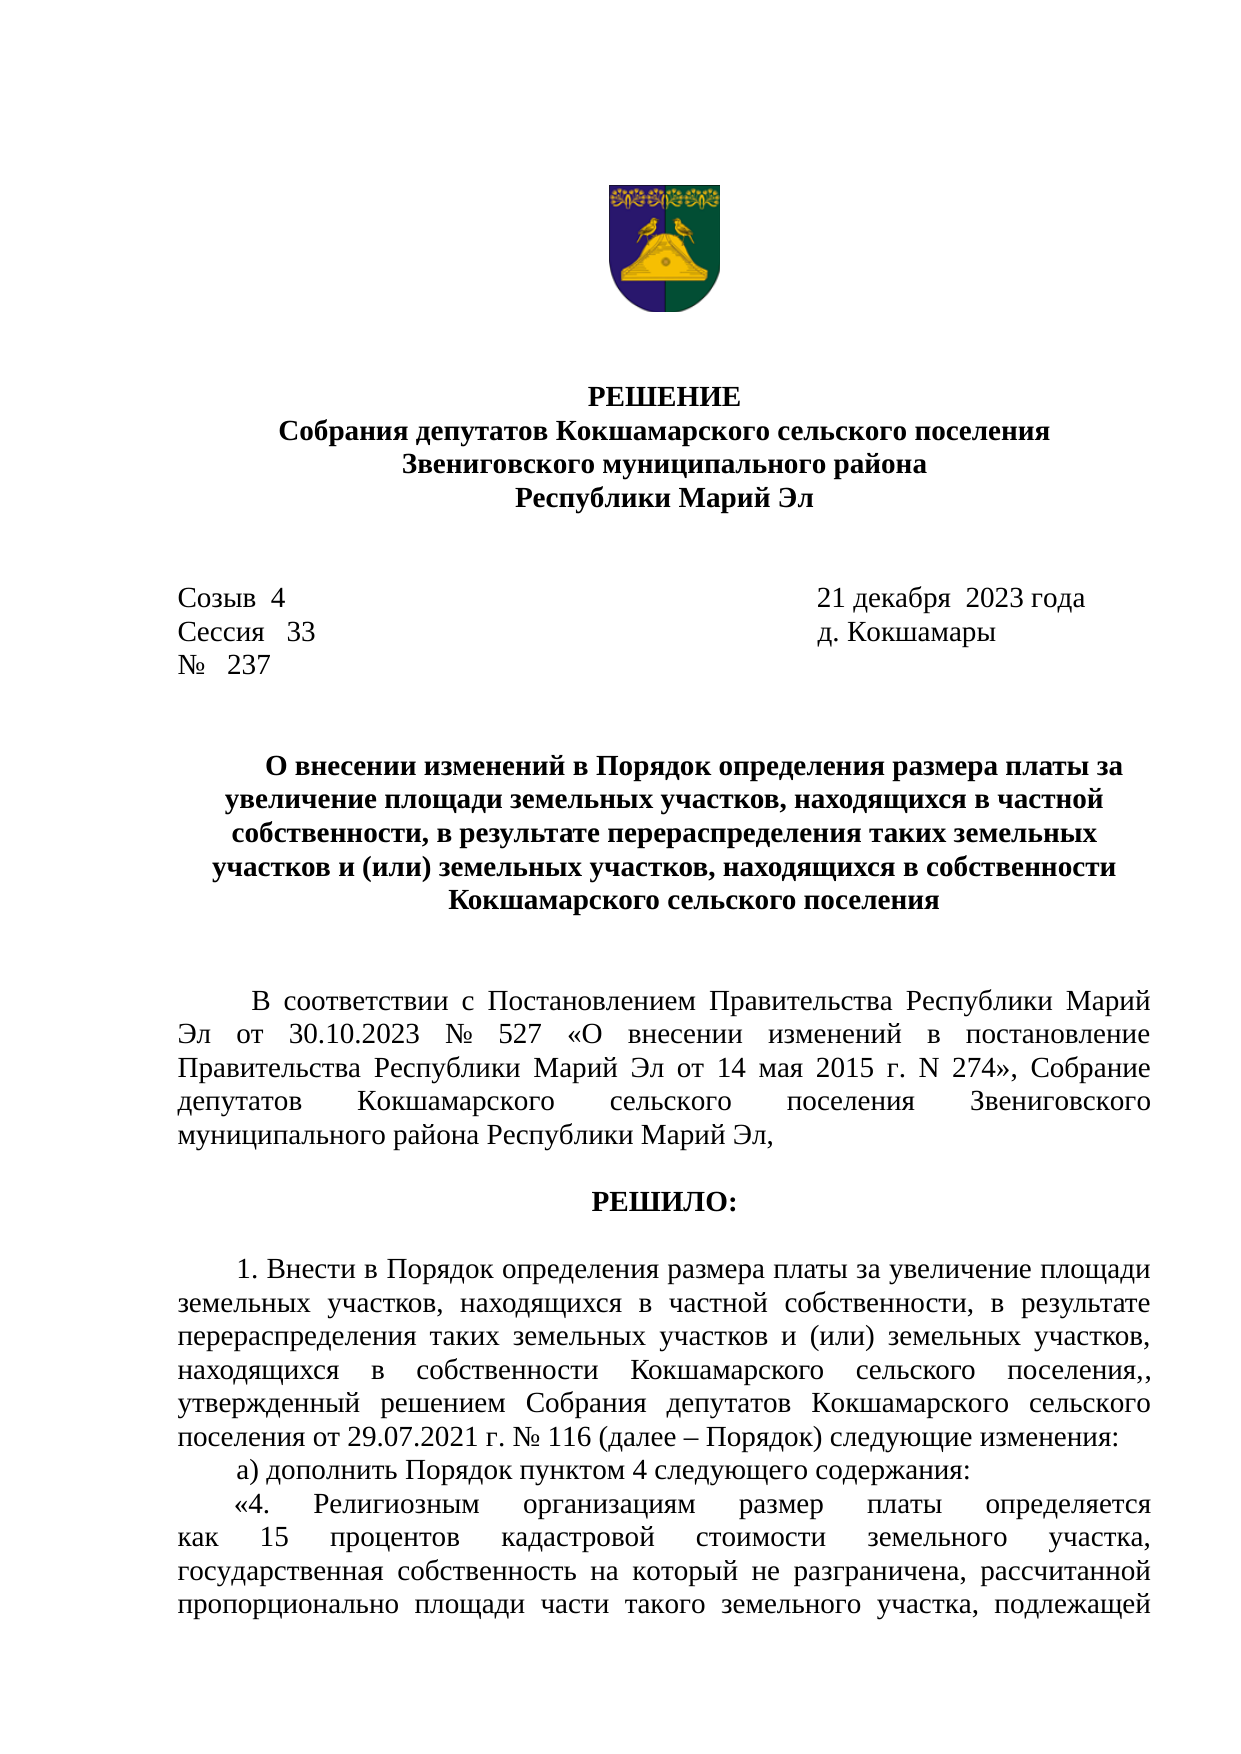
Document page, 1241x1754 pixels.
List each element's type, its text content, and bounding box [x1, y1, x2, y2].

text РЕШЕНИЕ [177, 379, 1152, 413]
text а) дополнить Порядок пунктом 4 следующего содержания: [177, 1452, 1152, 1486]
text Собрания депутатов Кокшамарского сельского поселения [177, 413, 1152, 446]
text Звениговского муниципального района [177, 446, 1152, 480]
text Сессия 33 д. Кокшамары [177, 614, 1152, 647]
text Кокшамарского сельского поселения [177, 882, 1152, 916]
text РЕШИЛО: [177, 1184, 1152, 1218]
text Республики Марий Эл [177, 480, 1152, 513]
text № 237 [177, 647, 1152, 681]
text В соответствии с Постановлением Правительства Республики Марий Эл от 30.10.2023 № 527 «О внесении изменений в постановление Правительства Республики Марий Эл от 14 мая 2015 г. N 274», Собрание депутатов Кокшамарского сельского поселения Звениговского муниципального района Республики Марий Эл, [177, 983, 1152, 1151]
text Созыв 4 21 декабря 2023 года [177, 580, 1152, 614]
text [177, 1486, 1152, 1620]
text О внесении изменений в Порядок определения размера платы за увеличение площади земельных участков, находящихся в частной собственности, в результате перераспределения таких земельных участков и (или) земельных участков, находящихся в собственности [177, 748, 1152, 882]
text 1. Внести в Порядок определения размера платы за увеличение площади земельных участков, находящихся в частной собственности, в результате перераспределения таких земельных участков и (или) земельных участков, находящихся в собственности Кокшамарского сельского поселения,, утвержденный решением Собрания депутатов Кокшамарского сельского поселения от 29.07.2021 г. № 116 (далее – Порядок) следующие изменения: [177, 1251, 1152, 1452]
